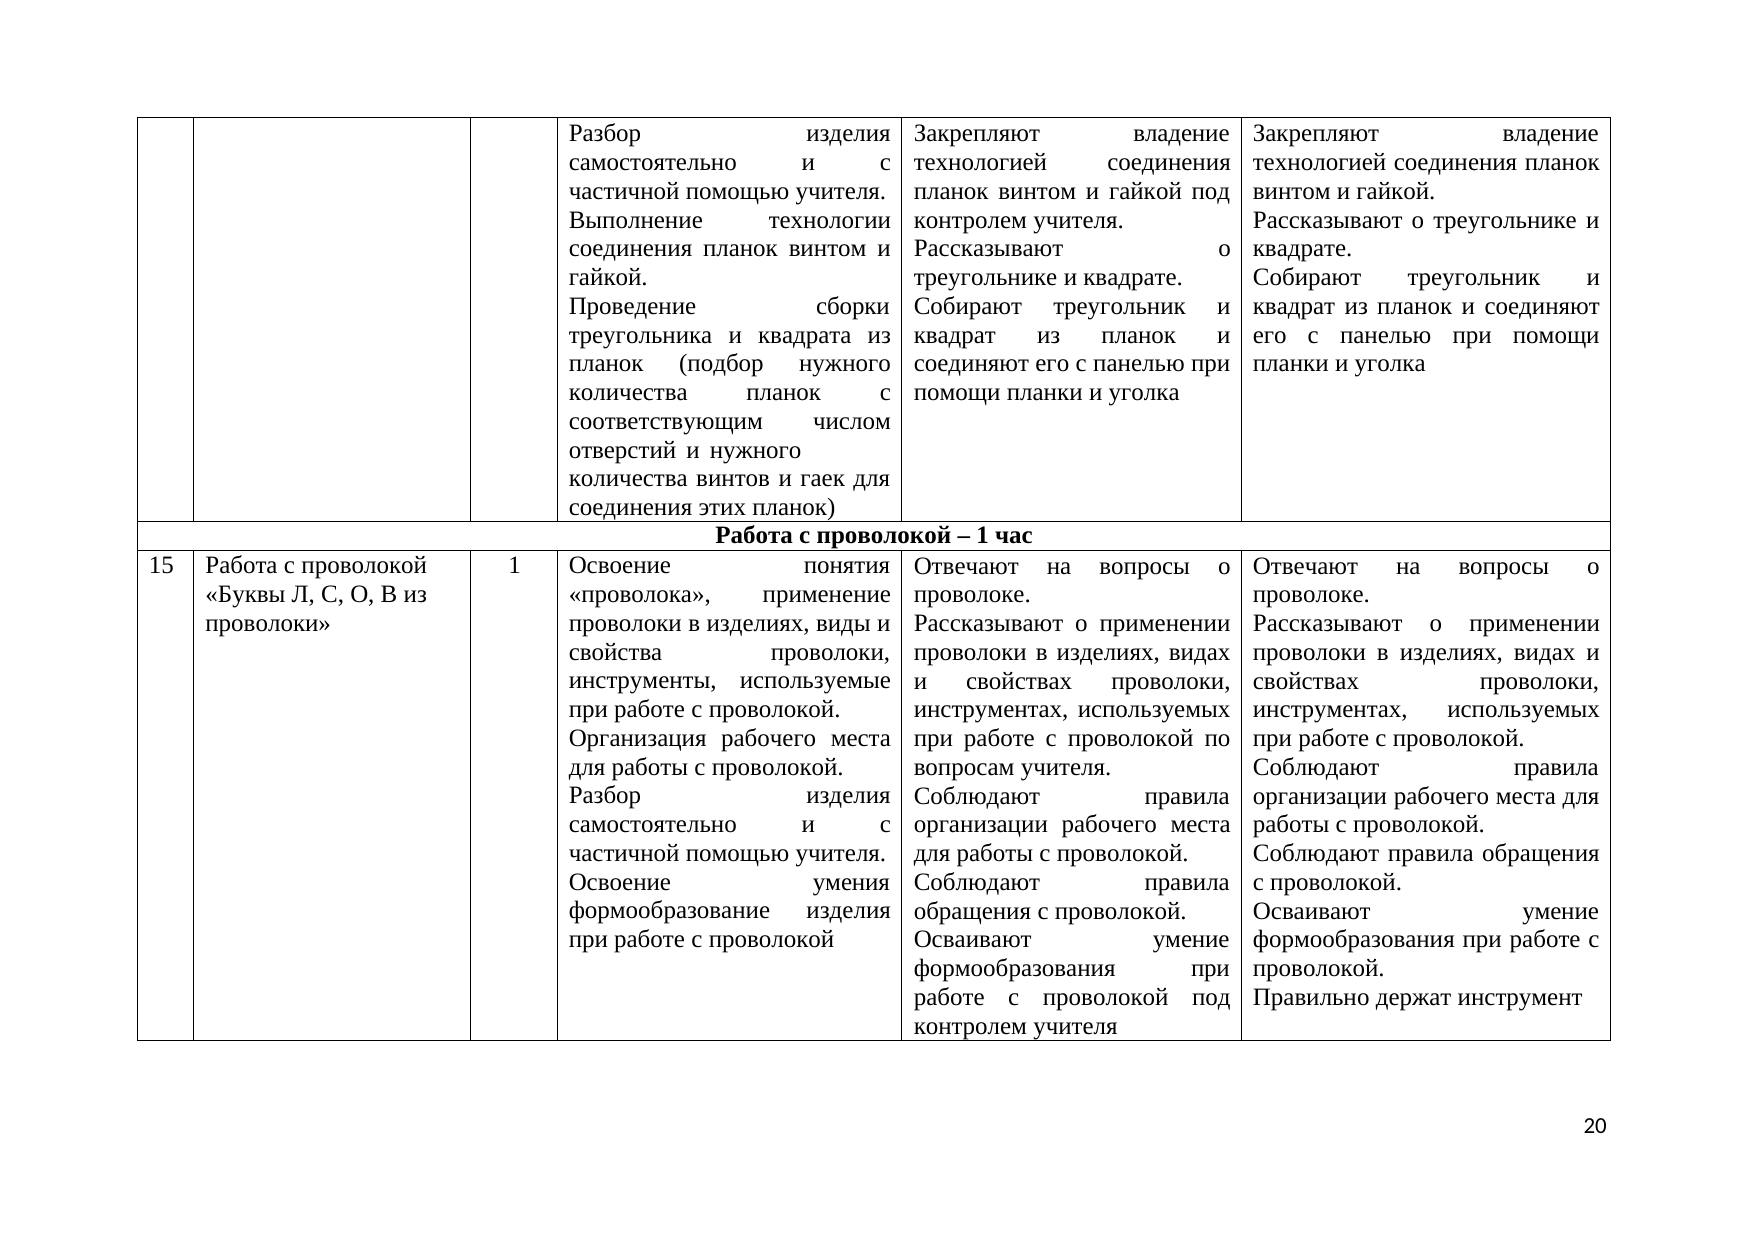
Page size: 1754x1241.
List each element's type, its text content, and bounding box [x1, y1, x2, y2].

table_header [194, 118, 470, 521]
table_cell Отвечают на вопросы о проволоке. Рассказывают о применении проволоки в изделиях, видах и свойствах проволоки, инструментах, используемых при работе с проволокой. Соблюдают правила организации рабочего места для работы с проволокой. Соблюдают правила обращения с проволокой. Осваивают умение формообразования при работе с проволокой. Правильно держат инструмент [1242, 551, 1610, 1039]
table_header Разбор изделия самостоятельно и с частичной помощью учителя. Выполнение технологии соединения планок винтом и гайкой. Проведение сборки треугольника и квадрата из планок (подбор нужного количества планок с соответствующим числом отверстий и нужного количества винтов и гаек для соединения этих планок) [558, 118, 901, 521]
table_cell Работа с проволокой «Буквы Л, С, О, В из проволоки» [194, 551, 470, 1039]
table_cell 1 [471, 551, 557, 1039]
table_header Закрепляют владение технологией соединения планок винтом и гайкой. Рассказывают о треугольнике и квадрате. Собирают треугольник и квадрат из планок и соединяют его с панелью при помощи планки и уголка [1242, 118, 1610, 521]
table_header [471, 118, 557, 521]
table_header Закрепляют владение технологией соединения планок винтом и гайкой под контролем учителя. Рассказывают о треугольнике и квадрате. Собирают треугольник и квадрат из планок и соединяют его с панелью при помощи планки и уголка [902, 118, 1241, 521]
table_cell 15 [138, 551, 193, 1039]
table_header [138, 118, 193, 521]
table_cell Освоение понятия «проволока», применение проволоки в изделиях, виды и свойства проволоки, инструменты, используемые при работе с проволокой. Организация рабочего места для работы с проволокой. Разбор изделия самостоятельно и с частичной помощью учителя. Освоение умения формообразование изделия при работе с проволокой [558, 551, 901, 1039]
table_cell Отвечают на вопросы о проволоке. Рассказывают о применении проволоки в изделиях, видах и свойствах проволоки, инструментах, используемых при работе с проволокой по вопросам учителя. Соблюдают правила организации рабочего места для работы с проволокой. Соблюдают правила обращения с проволокой. Осваивают умение формообразования при работе с проволокой под контролем учителя [902, 551, 1241, 1039]
table_cell Работа с проволокой – 1 час [138, 522, 1610, 550]
